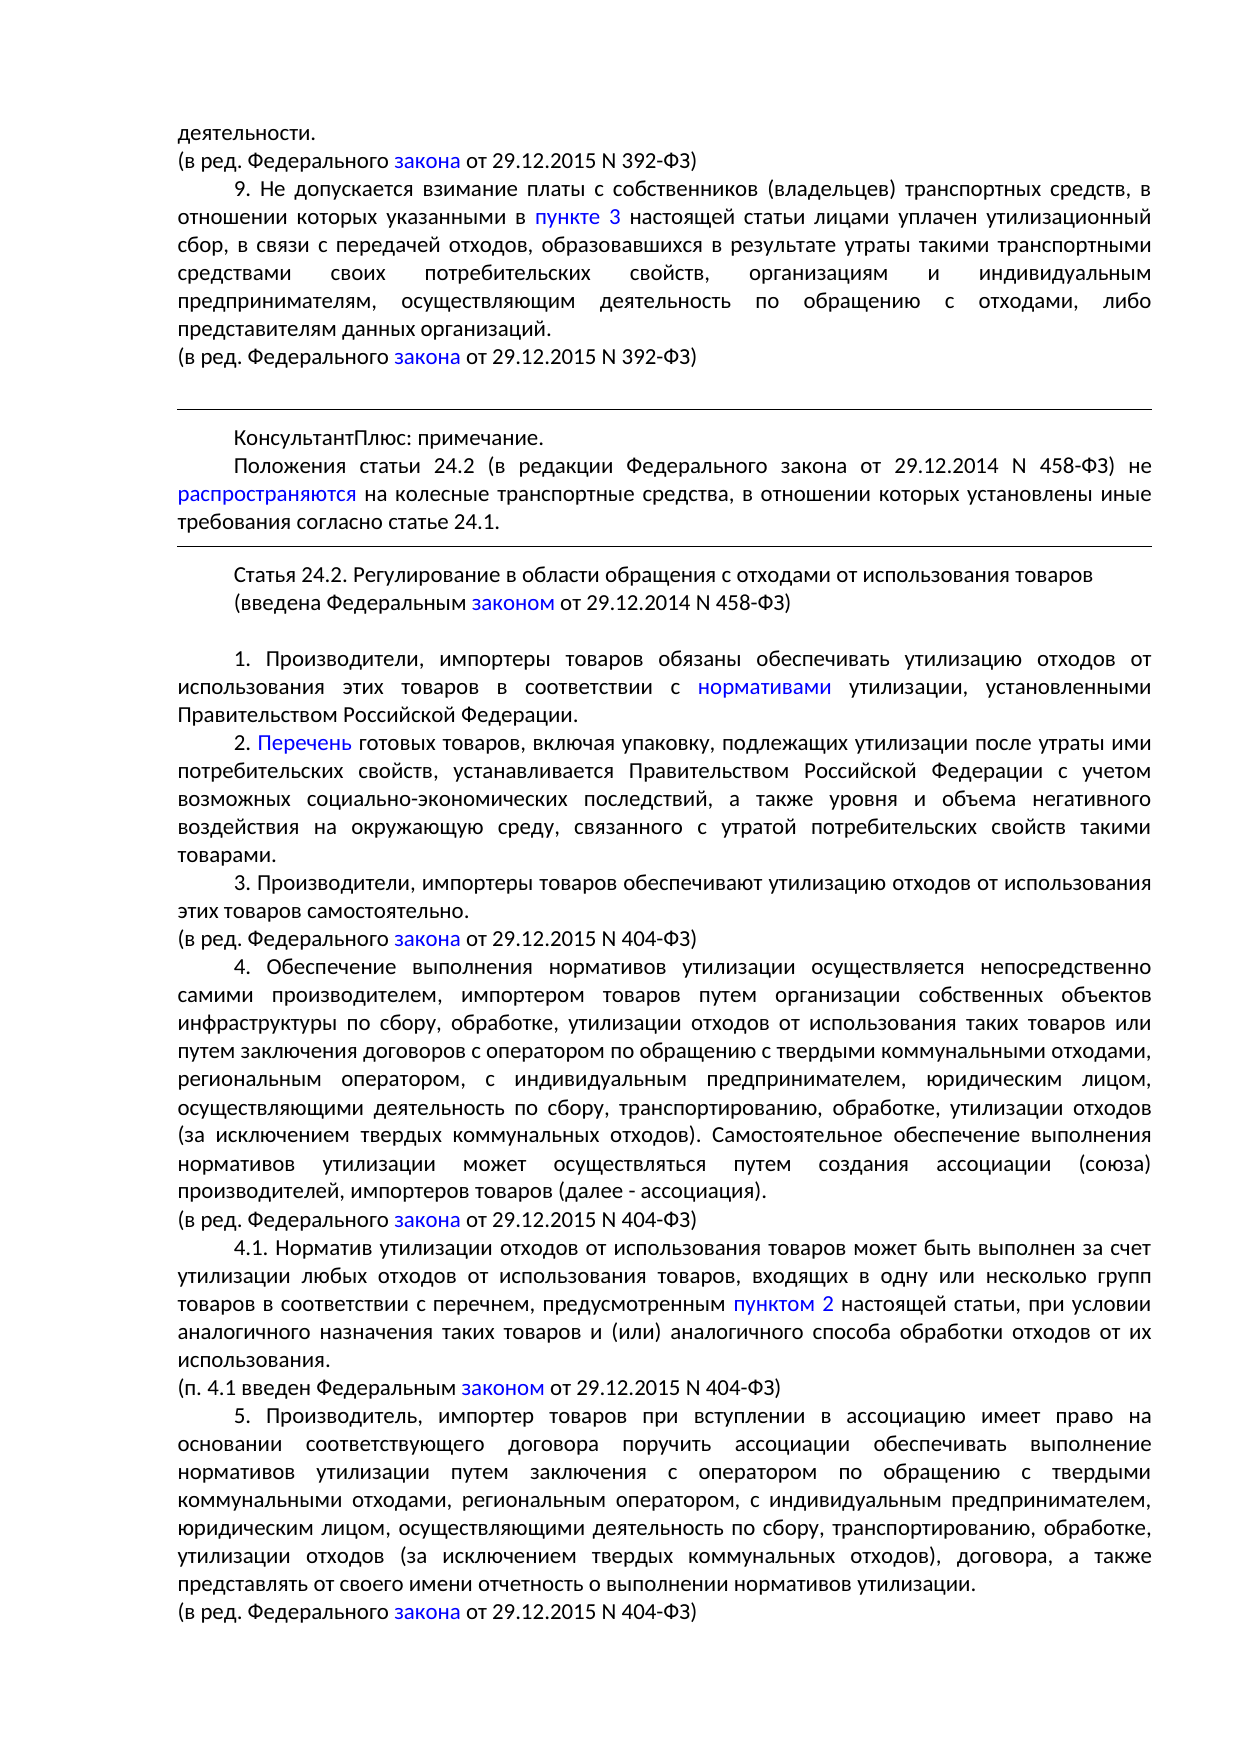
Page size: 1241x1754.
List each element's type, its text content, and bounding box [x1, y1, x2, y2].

text КонсультантПлюс: примечание. [177, 423, 1152, 451]
text 5. Производитель, импортер товаров при вступлении в ассоциацию имеет право на основании соответствующего договора поручить ассоциации обеспечивать выполнение нормативов утилизации путем заключения с оператором по обращению с твердыми коммунальными отходами, региональным оператором, с индивидуальным предпринимателем, юридическим лицом, осуществляющими деятельность по сбору, транспортированию, обработке, утилизации отходов (за исключением твердых коммунальных отходов), договора, а также представлять от своего имени отчетность о выполнении нормативов утилизации. [177, 1401, 1152, 1597]
text 4. Обеспечение выполнения нормативов утилизации осуществляется непосредственно самими производителем, импортером товаров путем организации собственных объектов инфраструктуры по сбору, обработке, утилизации отходов от использования таких товаров или путем заключения договоров с оператором по обращению с твердыми коммунальными отходами, региональным оператором, с индивидуальным предпринимателем, юридическим лицом, осуществляющими деятельность по сбору, транспортированию, обработке, утилизации отходов (за исключением твердых коммунальных отходов). Самостоятельное обеспечение выполнения нормативов утилизации может осуществляться путем создания ассоциации (союза) производителей, импортеров товаров (далее - ассоциация). [177, 952, 1152, 1205]
text Положения статьи 24.2 (в редакции Федерального закона от 29.12.2014 N 458-ФЗ) не распространяются на колесные транспортные средства, в отношении которых установлены иные требования согласно статье 24.1. [177, 451, 1152, 535]
text (в ред. Федерального закона от 29.12.2015 N 392-ФЗ) [177, 342, 1152, 370]
text 9. Не допускается взимание платы с собственников (владельцев) транспортных средств, в отношении которых указанными в пункте 3 настоящей статьи лицами уплачен утилизационный сбор, в связи с передачей отходов, образовавшихся в результате утраты такими транспортными средствами своих потребительских свойств, организациям и индивидуальным предпринимателям, осуществляющим деятельность по обращению с отходами, либо представителям данных организаций. [177, 174, 1152, 342]
text 3. Производители, импортеры товаров обеспечивают утилизацию отходов от использования этих товаров самостоятельно. [177, 868, 1152, 924]
text 2. Перечень готовых товаров, включая упаковку, подлежащих утилизации после утраты ими потребительских свойств, устанавливается Правительством Российской Федерации с учетом возможных социально-экономических последствий, а также уровня и объема негативного воздействия на окружающую среду, связанного с утратой потребительских свойств такими товарами. [177, 728, 1152, 868]
text (в ред. Федерального закона от 29.12.2015 N 404-ФЗ) [177, 1597, 1152, 1625]
text (в ред. Федерального закона от 29.12.2015 N 404-ФЗ) [177, 924, 1152, 952]
text Статья 24.2. Регулирование в области обращения с отходами от использования товаров [177, 560, 1152, 588]
text 1. Производители, импортеры товаров обязаны обеспечивать утилизацию отходов от использования этих товаров в соответствии с нормативами утилизации, установленными Правительством Российской Федерации. [177, 644, 1152, 728]
text (п. 4.1 введен Федеральным законом от 29.12.2015 N 404-ФЗ) [177, 1373, 1152, 1401]
text 4.1. Норматив утилизации отходов от использования товаров может быть выполнен за счет утилизации любых отходов от использования товаров, входящих в одну или несколько групп товаров в соответствии с перечнем, предусмотренным пунктом 2 настоящей статьи, при условии аналогичного назначения таких товаров и (или) аналогичного способа обработки отходов от их использования. [177, 1233, 1152, 1373]
text (в ред. Федерального закона от 29.12.2015 N 404-ФЗ) [177, 1205, 1152, 1233]
text (в ред. Федерального закона от 29.12.2015 N 392-ФЗ) [177, 146, 1152, 174]
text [177, 118, 1152, 146]
text (введена Федеральным законом от 29.12.2014 N 458-ФЗ) [177, 588, 1152, 616]
